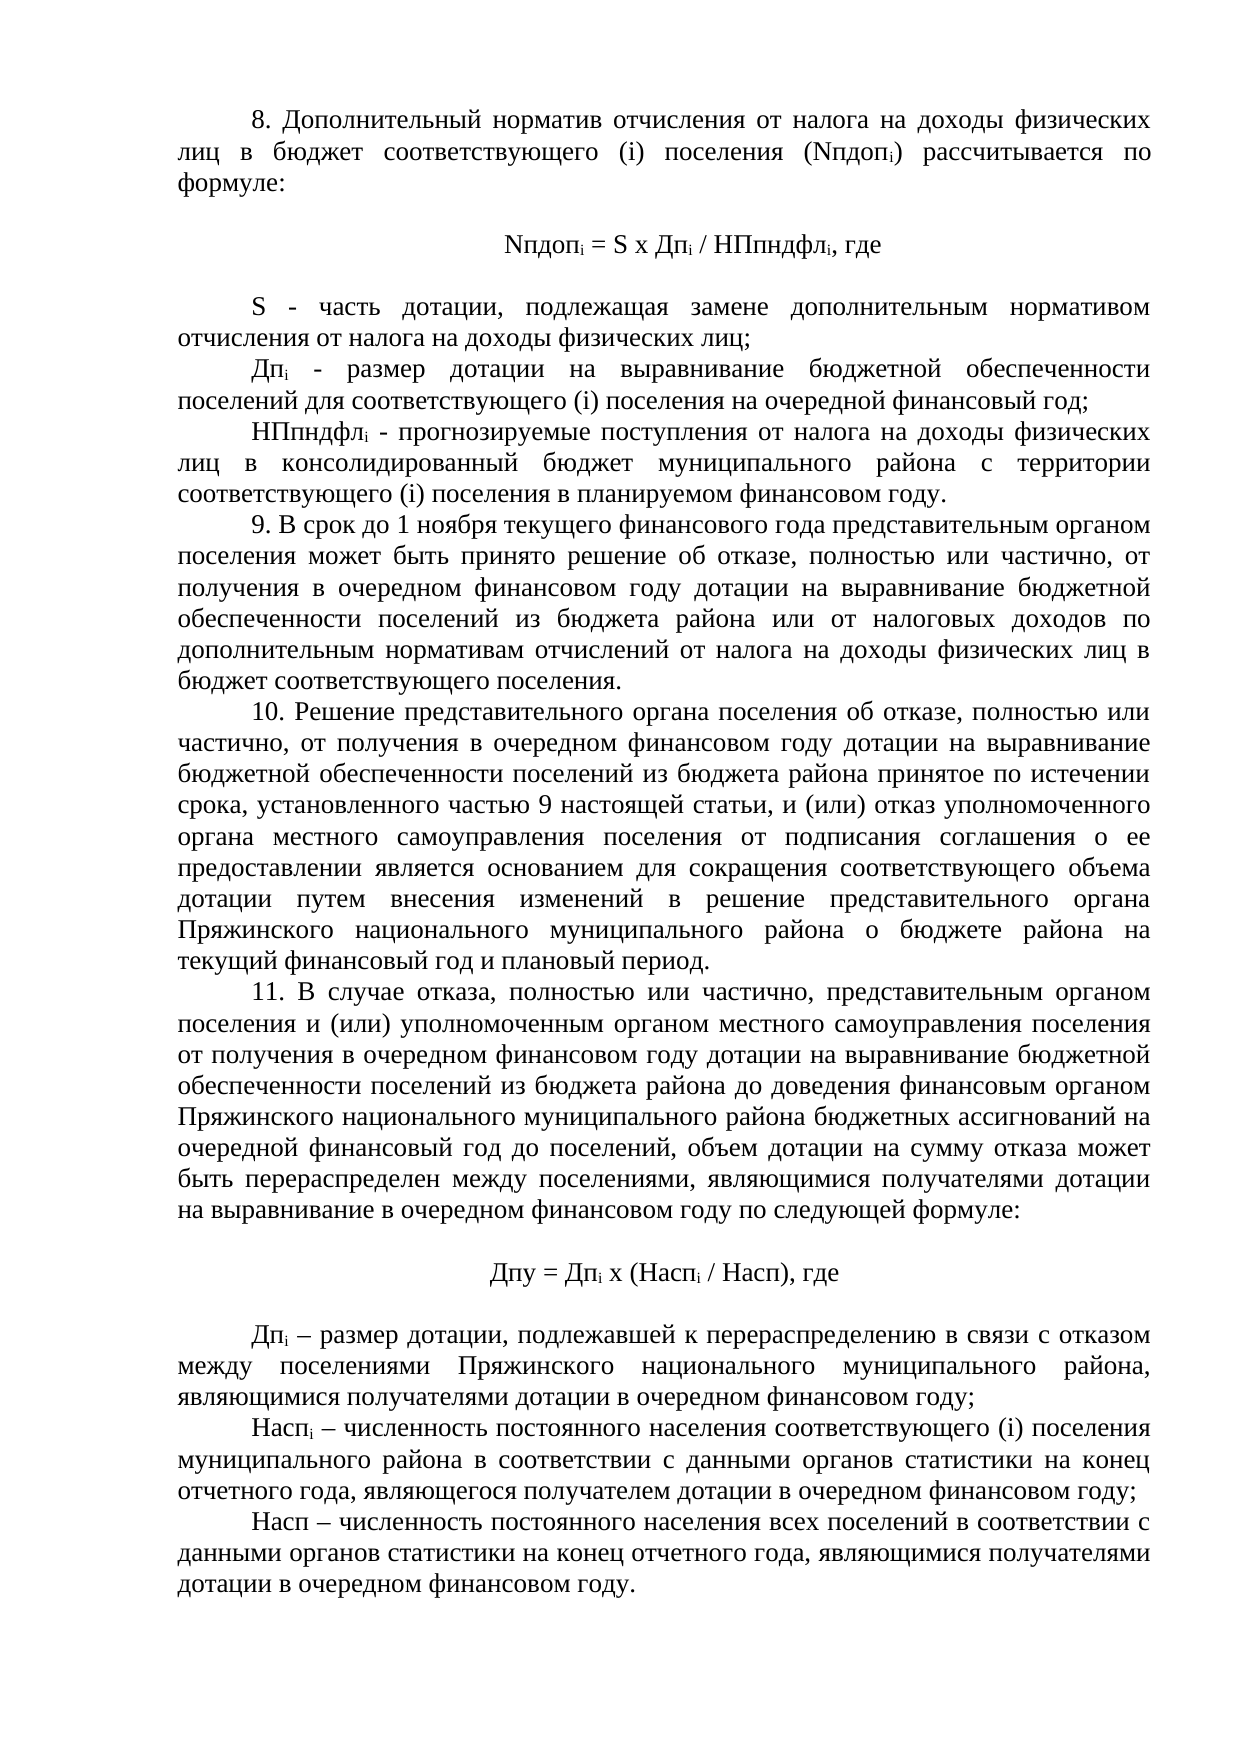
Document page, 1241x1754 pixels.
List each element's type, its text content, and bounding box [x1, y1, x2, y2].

text Насп – численность постоянного населения всех поселений в соответствии с данными органов статистики на конец отчетного года, являющимися получателями дотации в очередном финансовом году. [177, 1505, 1152, 1598]
text 11. В случае отказа, полностью или частично, представительным органом поселения и (или) уполномоченным органом местного самоуправления поселения от получения в очередном финансовом году дотации на выравнивание бюджетной обеспеченности поселений из бюджета района до доведения финансовым органом Пряжинского национального муниципального района бюджетных ассигнований на очередной финансовый год до поселений, объем дотации на сумму отказа может быть перераспределен между поселениями, являющимися получателями дотации на выравнивание в очередном финансовом году по следующей формуле: [177, 976, 1152, 1225]
text S - часть дотации, подлежащая замене дополнительным нормативом отчисления от налога на доходы физических лиц; [177, 290, 1152, 353]
text 10. Решение представительного органа поселения об отказе, полностью или частично, от получения в очередном финансовом году дотации на выравнивание бюджетной обеспеченности поселений из бюджета района принятое по истечении срока, установленного частью 9 настоящей статьи, и (или) отказ уполномоченного органа местного самоуправления поселения от подписания соглашения о ее предоставлении является основанием для сокращения соответствующего объема дотации путем внесения изменений в решение представительного органа Пряжинского национального муниципального района о бюджете района на текущий финансовый год и плановый период. [177, 695, 1152, 976]
text 9. В срок до 1 ноября текущего финансового года представительным органом поселения может быть принято решение об отказе, полностью или частично, от получения в очередном финансовом году дотации на выравнивание бюджетной обеспеченности поселений из бюджета района или от налоговых доходов по дополнительным нормативам отчислений от налога на доходы физических лиц в бюджет соответствующего поселения. [177, 508, 1152, 695]
text Дпу = Дпi x (Наспi / Насп), где [177, 1256, 1152, 1287]
text Nпдопi = S x Дпi / НПпндфлi, где [177, 228, 1152, 259]
text Дпi – размер дотации, подлежавшей к перераспределению в связи с отказом между поселениями Пряжинского национального муниципального района, являющимися получателями дотации в очередном финансовом году; [177, 1318, 1152, 1412]
text Дпi - размер дотации на выравнивание бюджетной обеспеченности поселений для соответствующего (i) поселения на очередной финансовый год; [177, 353, 1152, 415]
text Наспi – численность постоянного населения соответствующего (i) поселения муниципального района в соответствии с данными органов статистики на конец отчетного года, являющегося получателем дотации в очередном финансовом году; [177, 1412, 1152, 1505]
text НПпндфлi - прогнозируемые поступления от налога на доходы физических лиц в консолидированный бюджет муниципального района с территории соответствующего (i) поселения в планируемом финансовом году. [177, 415, 1152, 508]
text 8. Дополнительный норматив отчисления от налога на доходы физических лиц в бюджет соответствующего (i) поселения (Nпдопi) рассчитывается по формуле: [177, 103, 1152, 197]
